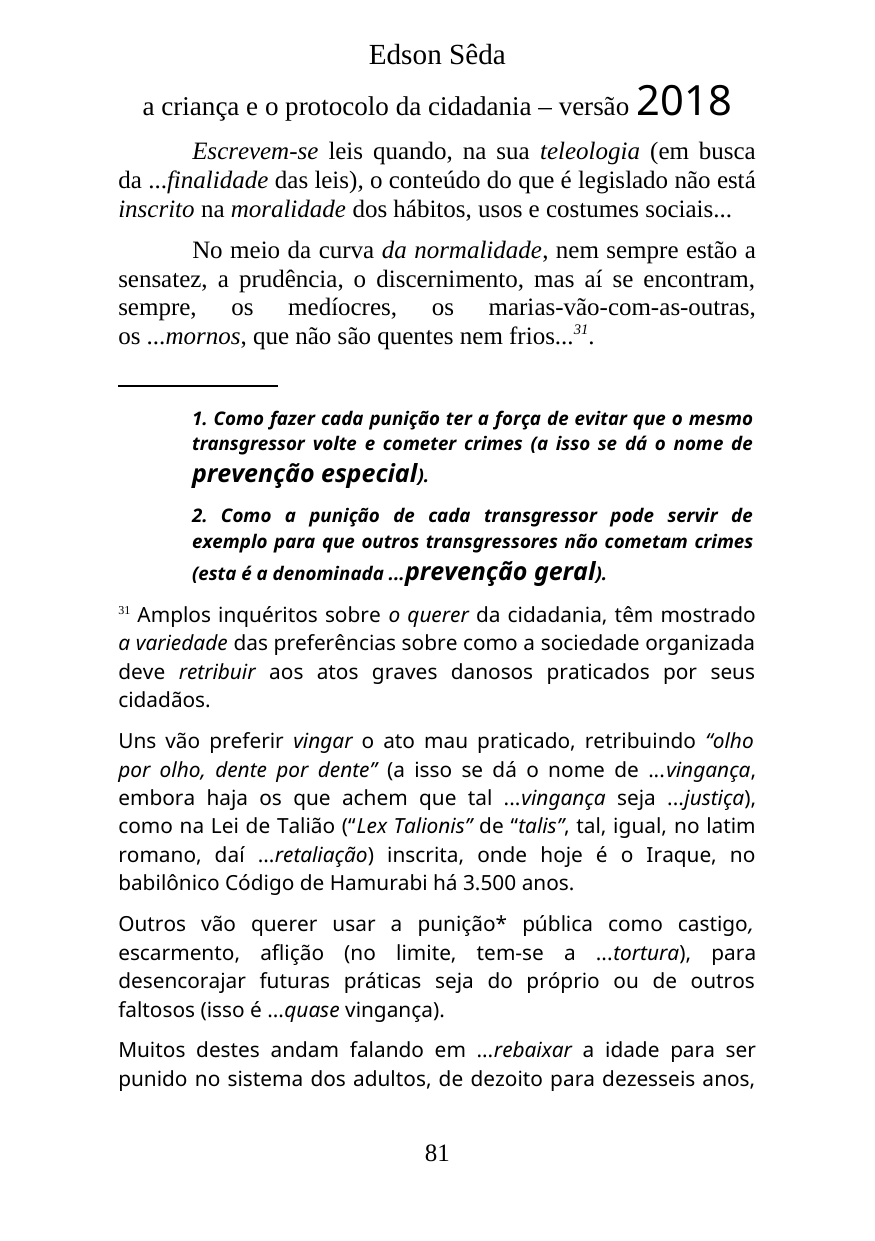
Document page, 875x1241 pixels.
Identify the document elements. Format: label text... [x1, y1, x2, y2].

text No meio da curva da normalidade, nem sempre estão a sensatez, a prudência, o discernimento, mas aí se encontram, sempre, os medíocres, os marias-vão-com-as-outras, os ...mornos, que não são quentes nem frios.... [118, 235, 756, 350]
text Escrevem-se leis quando, na sua teleologia (em busca da ...finalidade das leis), o conteúdo do que é legislado não está inscrito na moralidade dos hábitos, usos e costumes sociais... [118, 136, 756, 222]
